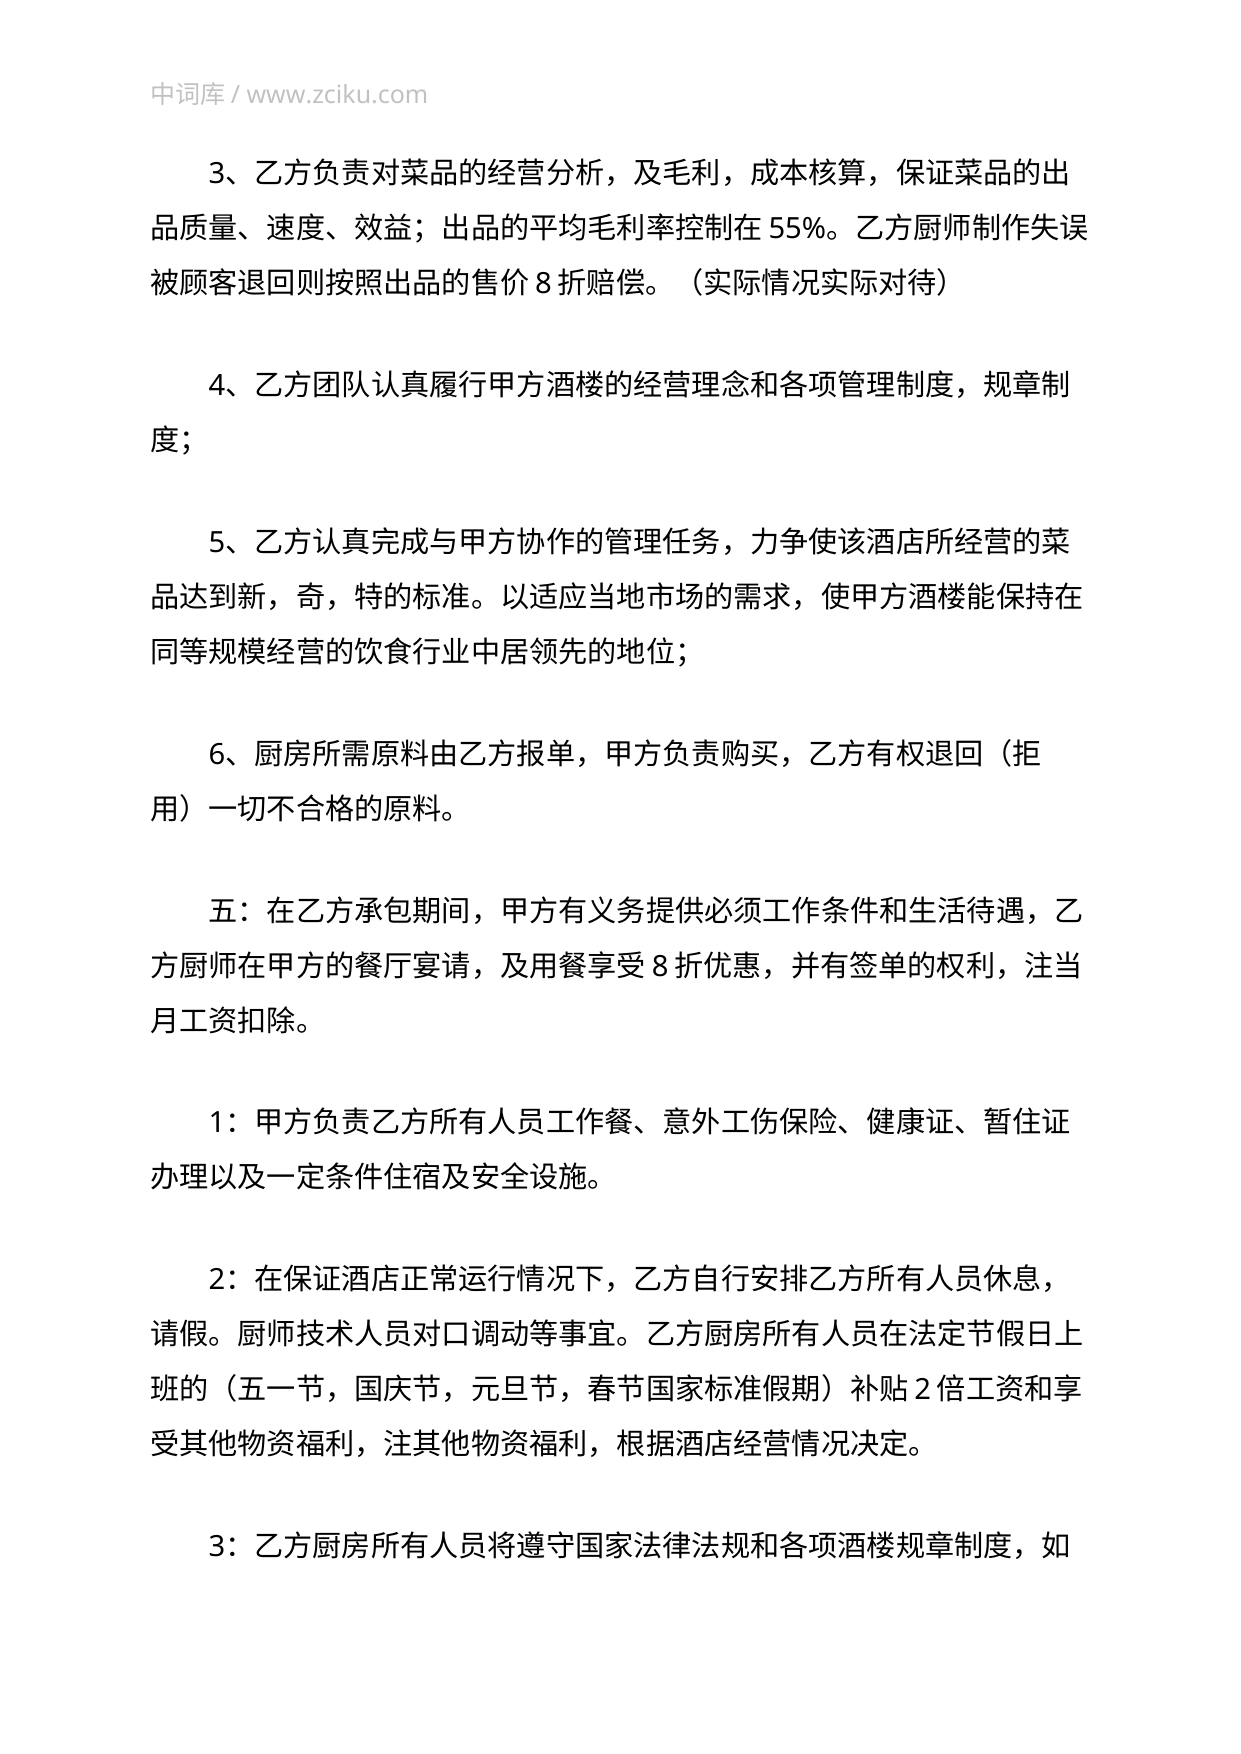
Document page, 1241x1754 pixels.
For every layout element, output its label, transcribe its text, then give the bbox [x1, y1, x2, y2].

text 4、乙方团队认真履行甲方酒楼的经营理念和各项管理制度，规章制度； [150, 362, 1090, 459]
text 3、乙方负责对菜品的经营分析，及毛利，成本核算，保证菜品的出品质量、速度、效益；出品的平均毛利率控制在55%。乙方厨师制作失误被顾客退回则按照出品的售价8折赔偿。（实际情况实际对待） [150, 150, 1090, 302]
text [150, 1522, 1090, 1565]
text 1：甲方负责乙方所有人员工作餐、意外工伤保险、健康证、暂住证办理以及一定条件住宿及安全设施。 [150, 1099, 1090, 1196]
text 2：在保证酒店正常运行情况下，乙方自行安排乙方所有人员休息，请假。厨师技术人员对口调动等事宜。乙方厨房所有人员在法定节假日上班的（五一节，国庆节，元旦节，春节国家标准假期）补贴2倍工资和享受其他物资福利，注其他物资福利，根据酒店经营情况决定。 [150, 1256, 1090, 1463]
text 五：在乙方承包期间，甲方有义务提供必须工作条件和生活待遇，乙方厨师在甲方的餐厅宴请，及用餐享受8折优惠，并有签单的权利，注当月工资扣除。 [150, 887, 1090, 1039]
text 5、乙方认真完成与甲方协作的管理任务，力争使该酒店所经营的菜品达到新，奇，特的标准。以适应当地市场的需求，使甲方酒楼能保持在同等规模经营的饮食行业中居领先的地位； [150, 519, 1090, 671]
text 6、厨房所需原料由乙方报单，甲方负责购买，乙方有权退回（拒用）一切不合格的原料。 [150, 730, 1090, 828]
